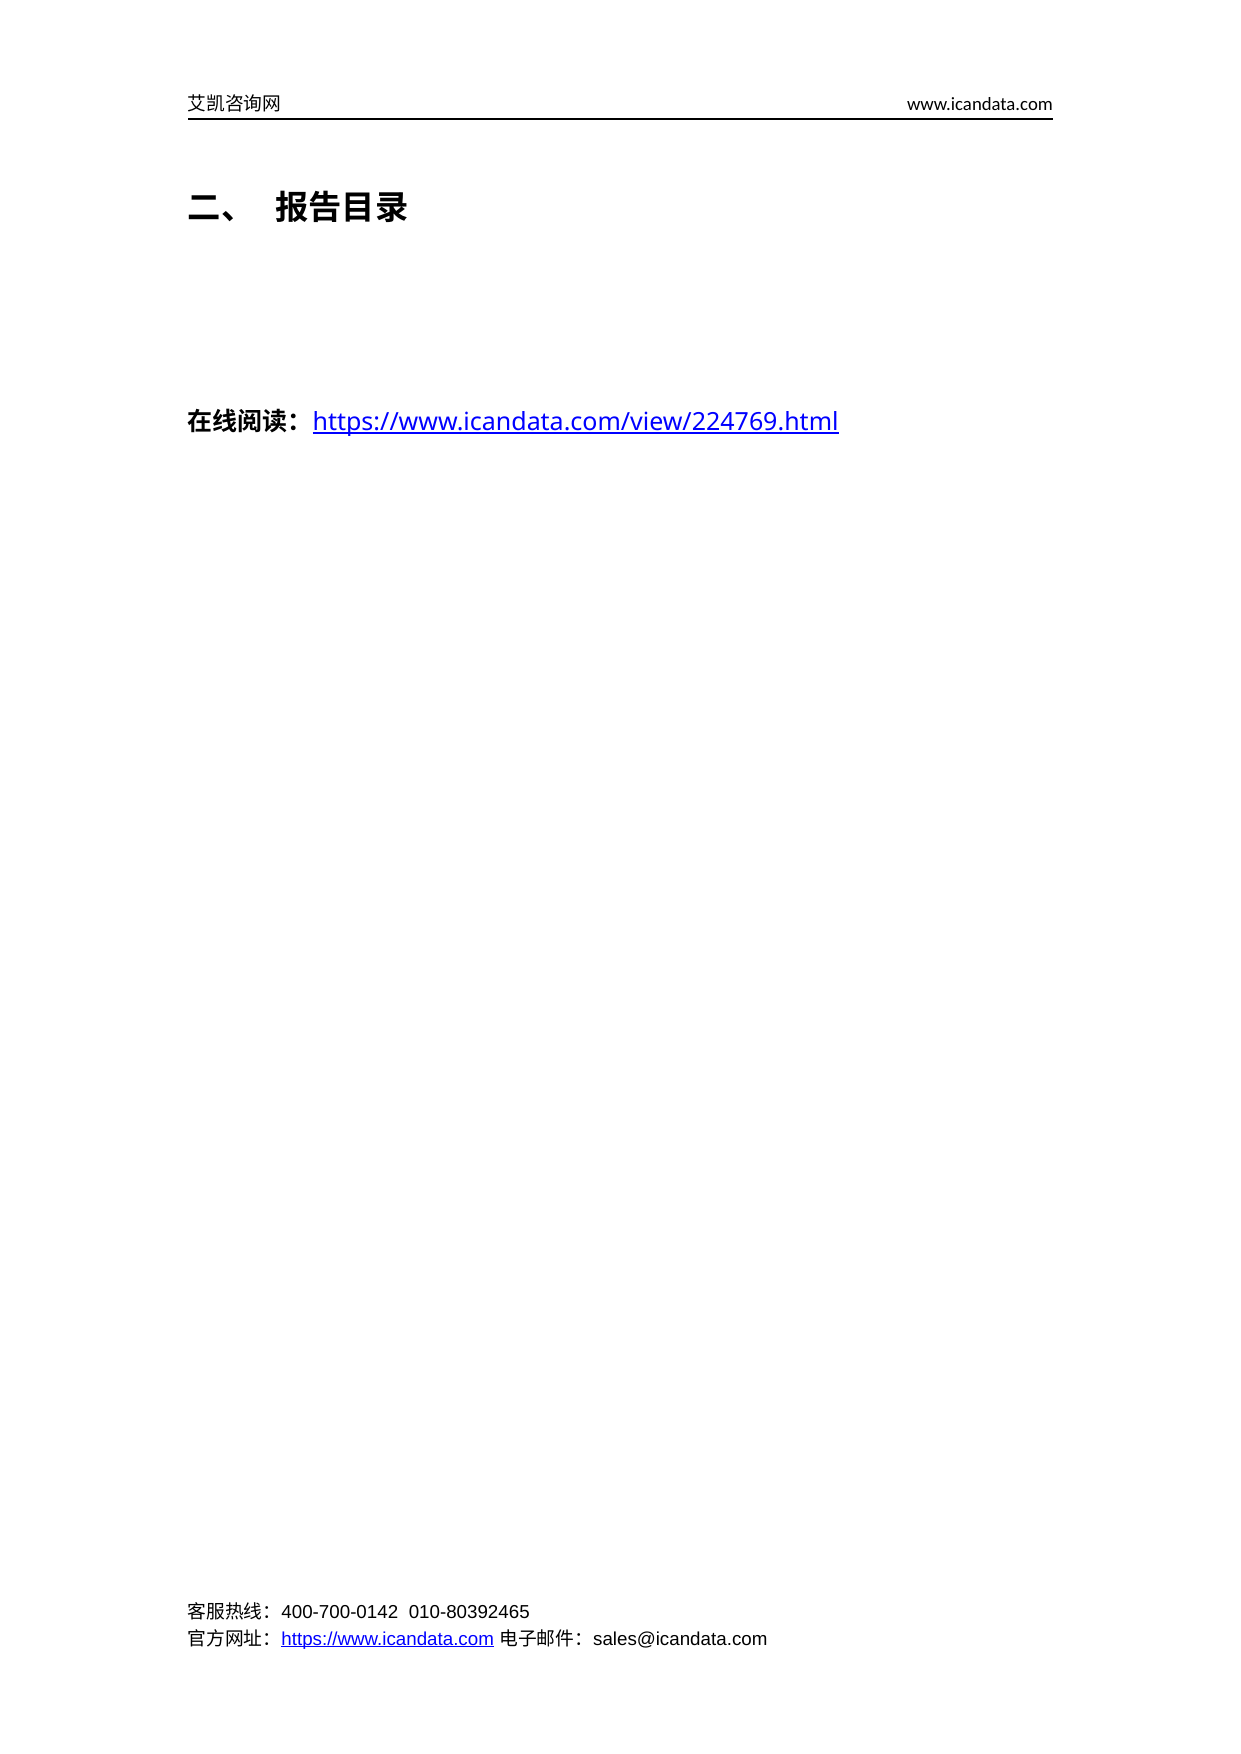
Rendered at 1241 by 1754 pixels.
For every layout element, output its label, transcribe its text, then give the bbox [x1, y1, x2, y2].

text 在线阅读：https://www.icandata.com/view/224769.html [187, 387, 1053, 452]
subtitle 报告目录 [187, 172, 1053, 237]
